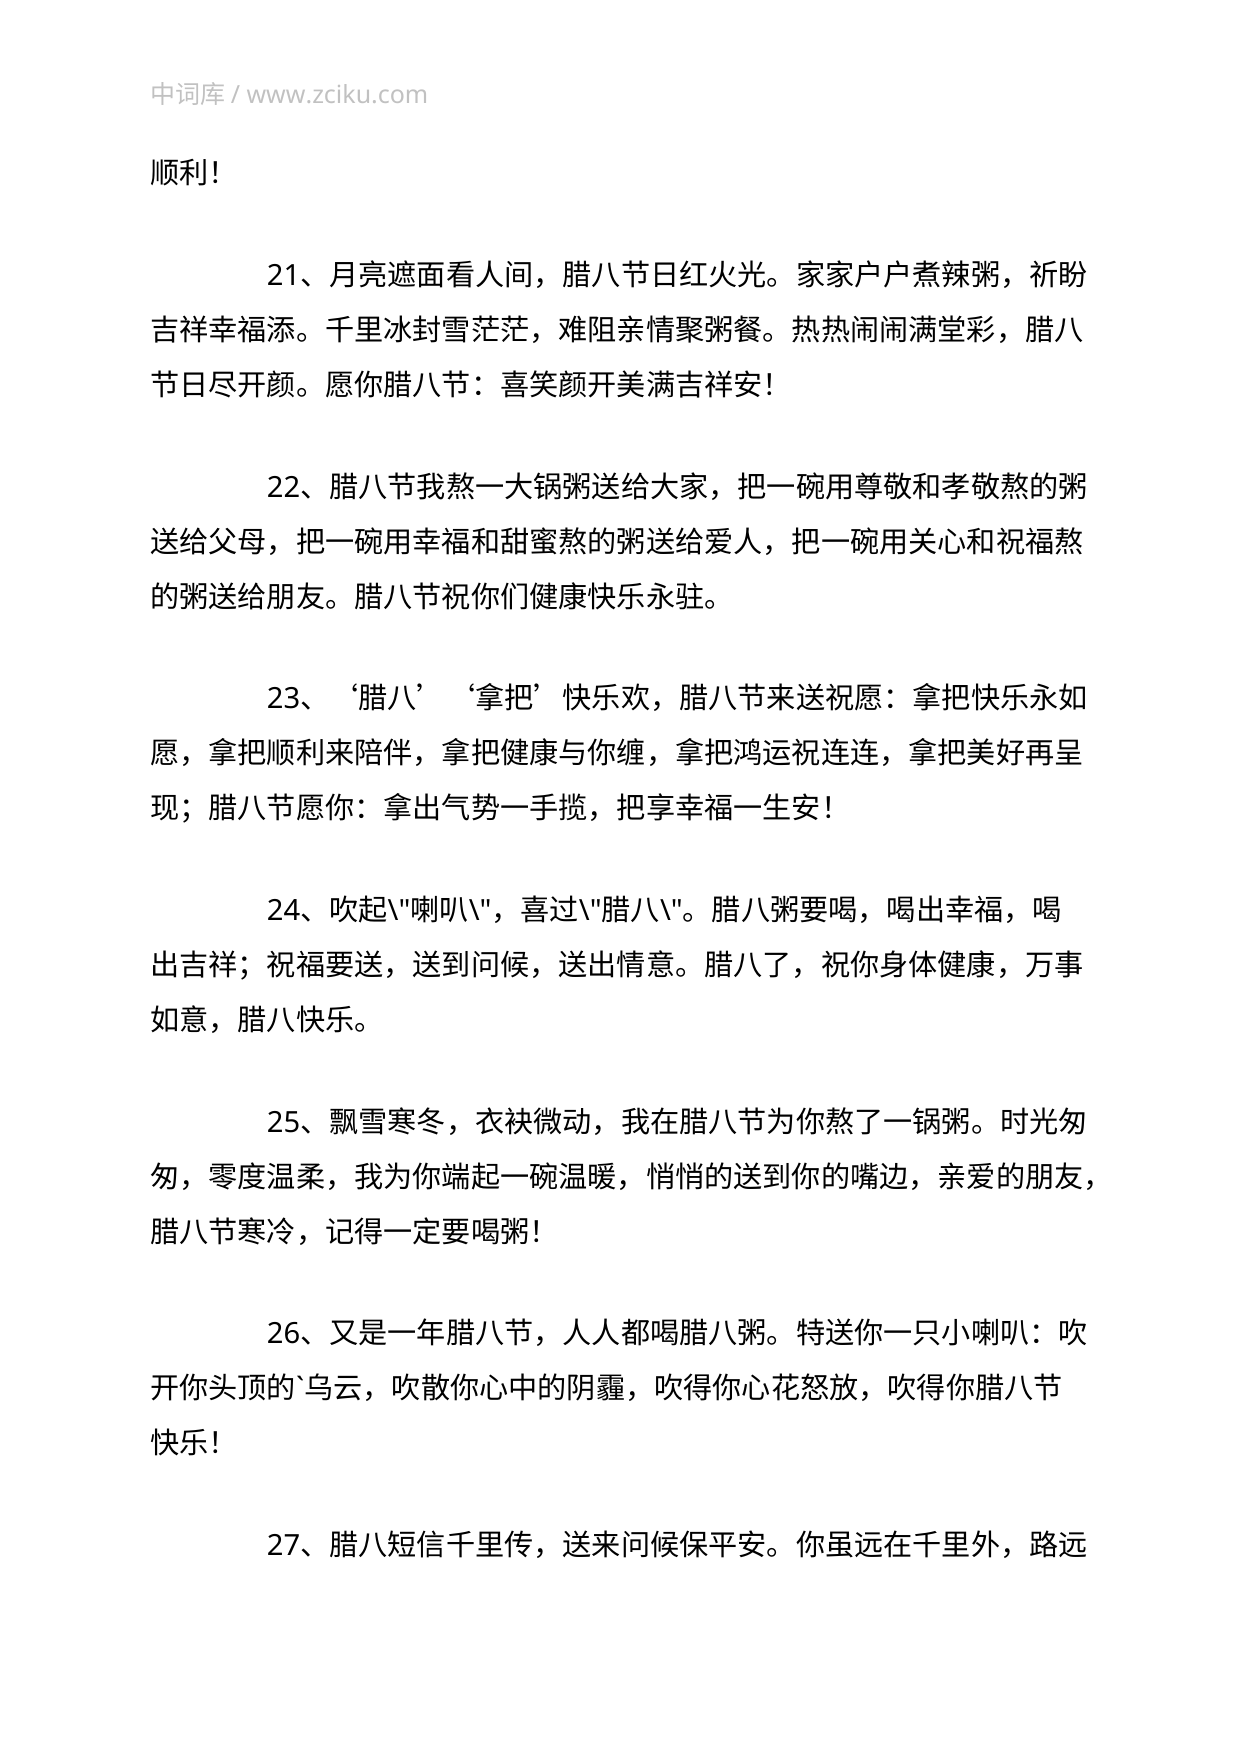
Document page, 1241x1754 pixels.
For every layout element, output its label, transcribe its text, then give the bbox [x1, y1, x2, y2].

text 23、‘腊八’‘拿把’快乐欢，腊八节来送祝愿：拿把快乐永如愿，拿把顺利来陪伴，拿把健康与你缠，拿把鸿运祝连连，拿把美好再呈现；腊八节愿你：拿出气势一手揽，把享幸福一生安！ [150, 675, 1090, 827]
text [150, 150, 1090, 192]
text 21、月亮遮面看人间，腊八节日红火光。家家户户煮辣粥，祈盼吉祥幸福添。千里冰封雪茫茫，难阻亲情聚粥餐。热热闹闹满堂彩，腊八节日尽开颜。愿你腊八节：喜笑颜开美满吉祥安！ [150, 252, 1090, 404]
text 26、又是一年腊八节，人人都喝腊八粥。特送你一只小喇叭：吹开你头顶的`乌云，吹散你心中的阴霾，吹得你心花怒放，吹得你腊八节快乐！ [150, 1310, 1090, 1462]
text 22、腊八节我熬一大锅粥送给大家，把一碗用尊敬和孝敬熬的粥送给父母，把一碗用幸福和甜蜜熬的粥送给爱人，把一碗用关心和祝福熬的粥送给朋友。腊八节祝你们健康快乐永驻。 [150, 463, 1090, 616]
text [150, 1522, 1090, 1564]
text 25、飘雪寒冬，衣袂微动，我在腊八节为你熬了一锅粥。时光匆匆，零度温柔，我为你端起一碗温暖，悄悄的送到你的嘴边，亲爱的朋友，腊八节寒冷，记得一定要喝粥！ [150, 1098, 1090, 1251]
text 24、吹起\"喇叭\"，喜过\"腊八\"。腊八粥要喝，喝出幸福，喝出吉祥；祝福要送，送到问候，送出情意。腊八了，祝你身体健康，万事如意，腊八快乐。 [150, 887, 1090, 1039]
